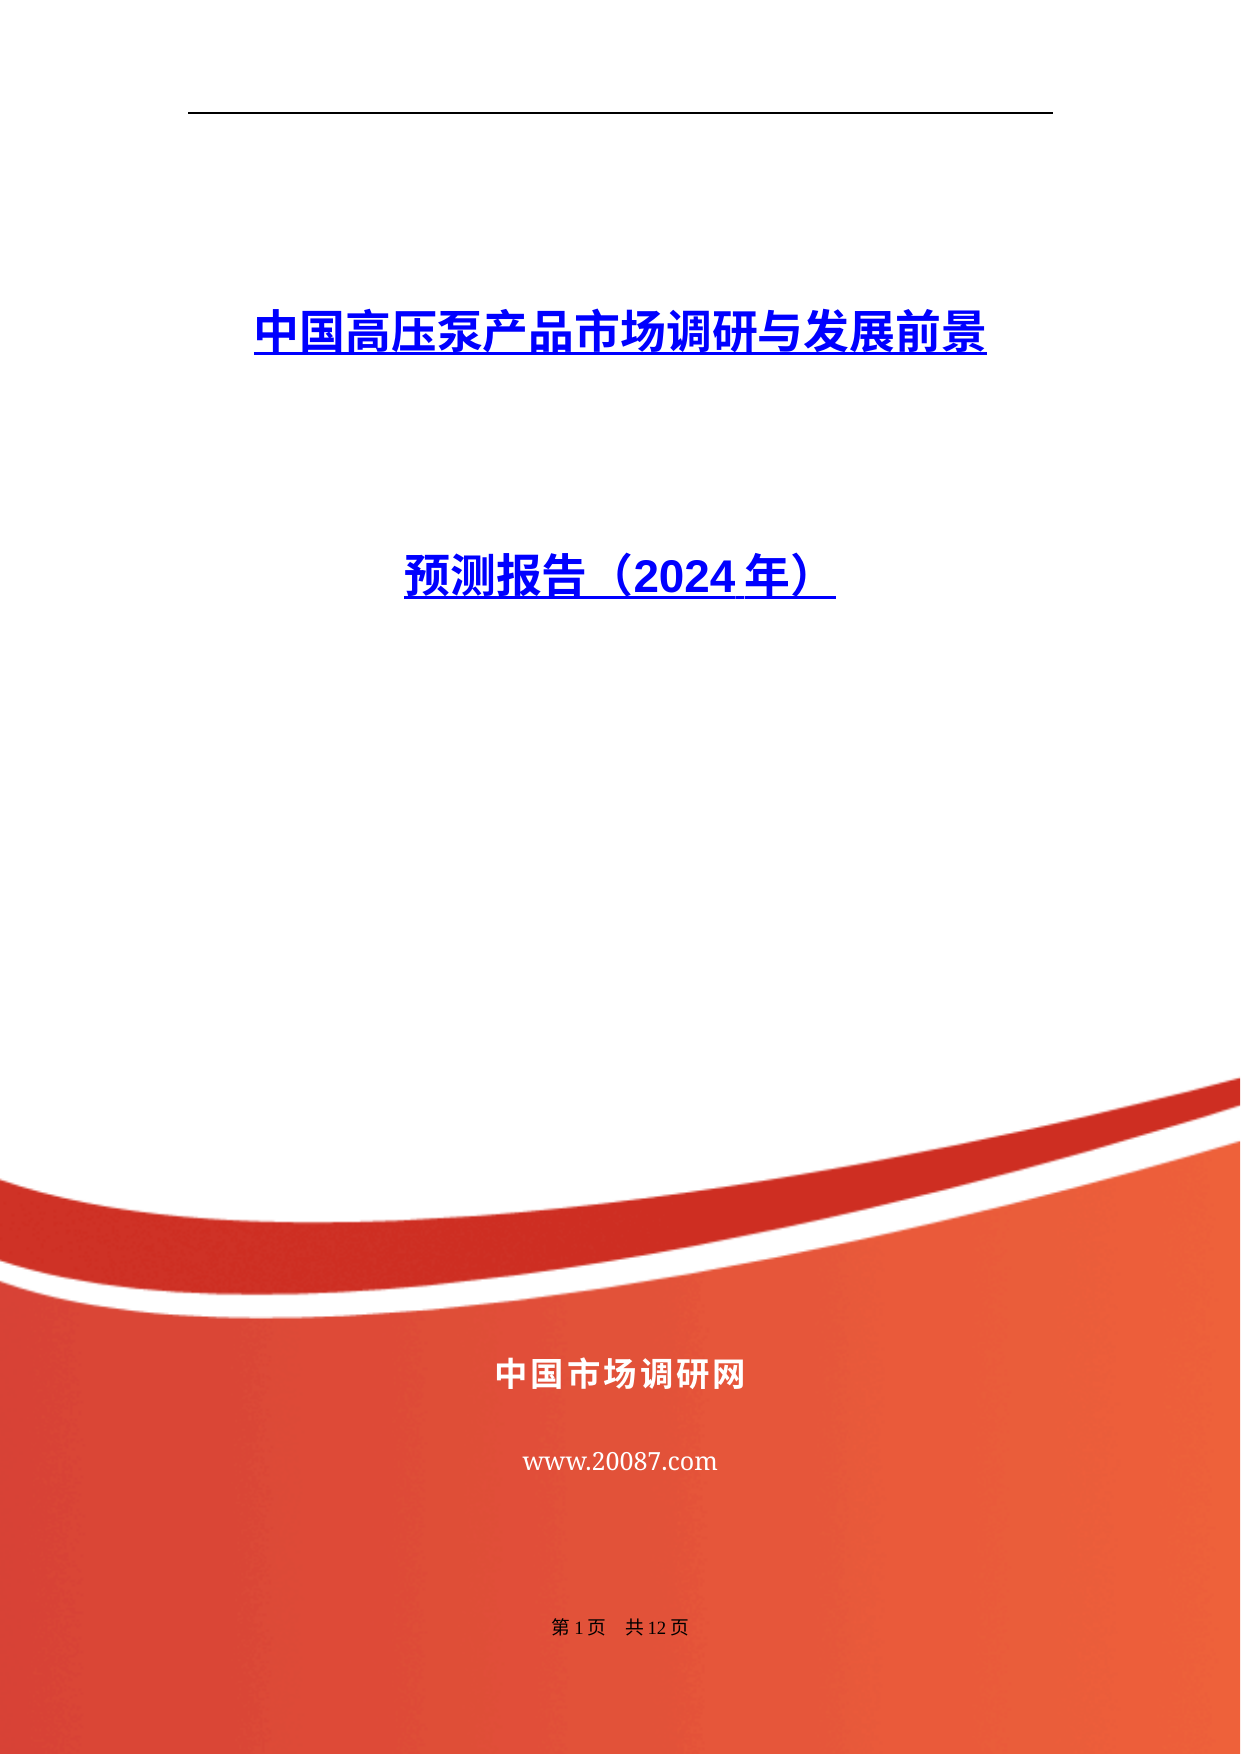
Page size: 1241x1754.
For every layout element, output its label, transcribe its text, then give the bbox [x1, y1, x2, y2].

subtitle 中国市场调研网 [187, 1339, 1053, 1404]
text www.20087.com [187, 1428, 1053, 1493]
picture [0, 1006, 1241, 1754]
table_header 中国高压泵产品市场调研与发展前景预测报告（2024年） [188, 207, 1053, 773]
